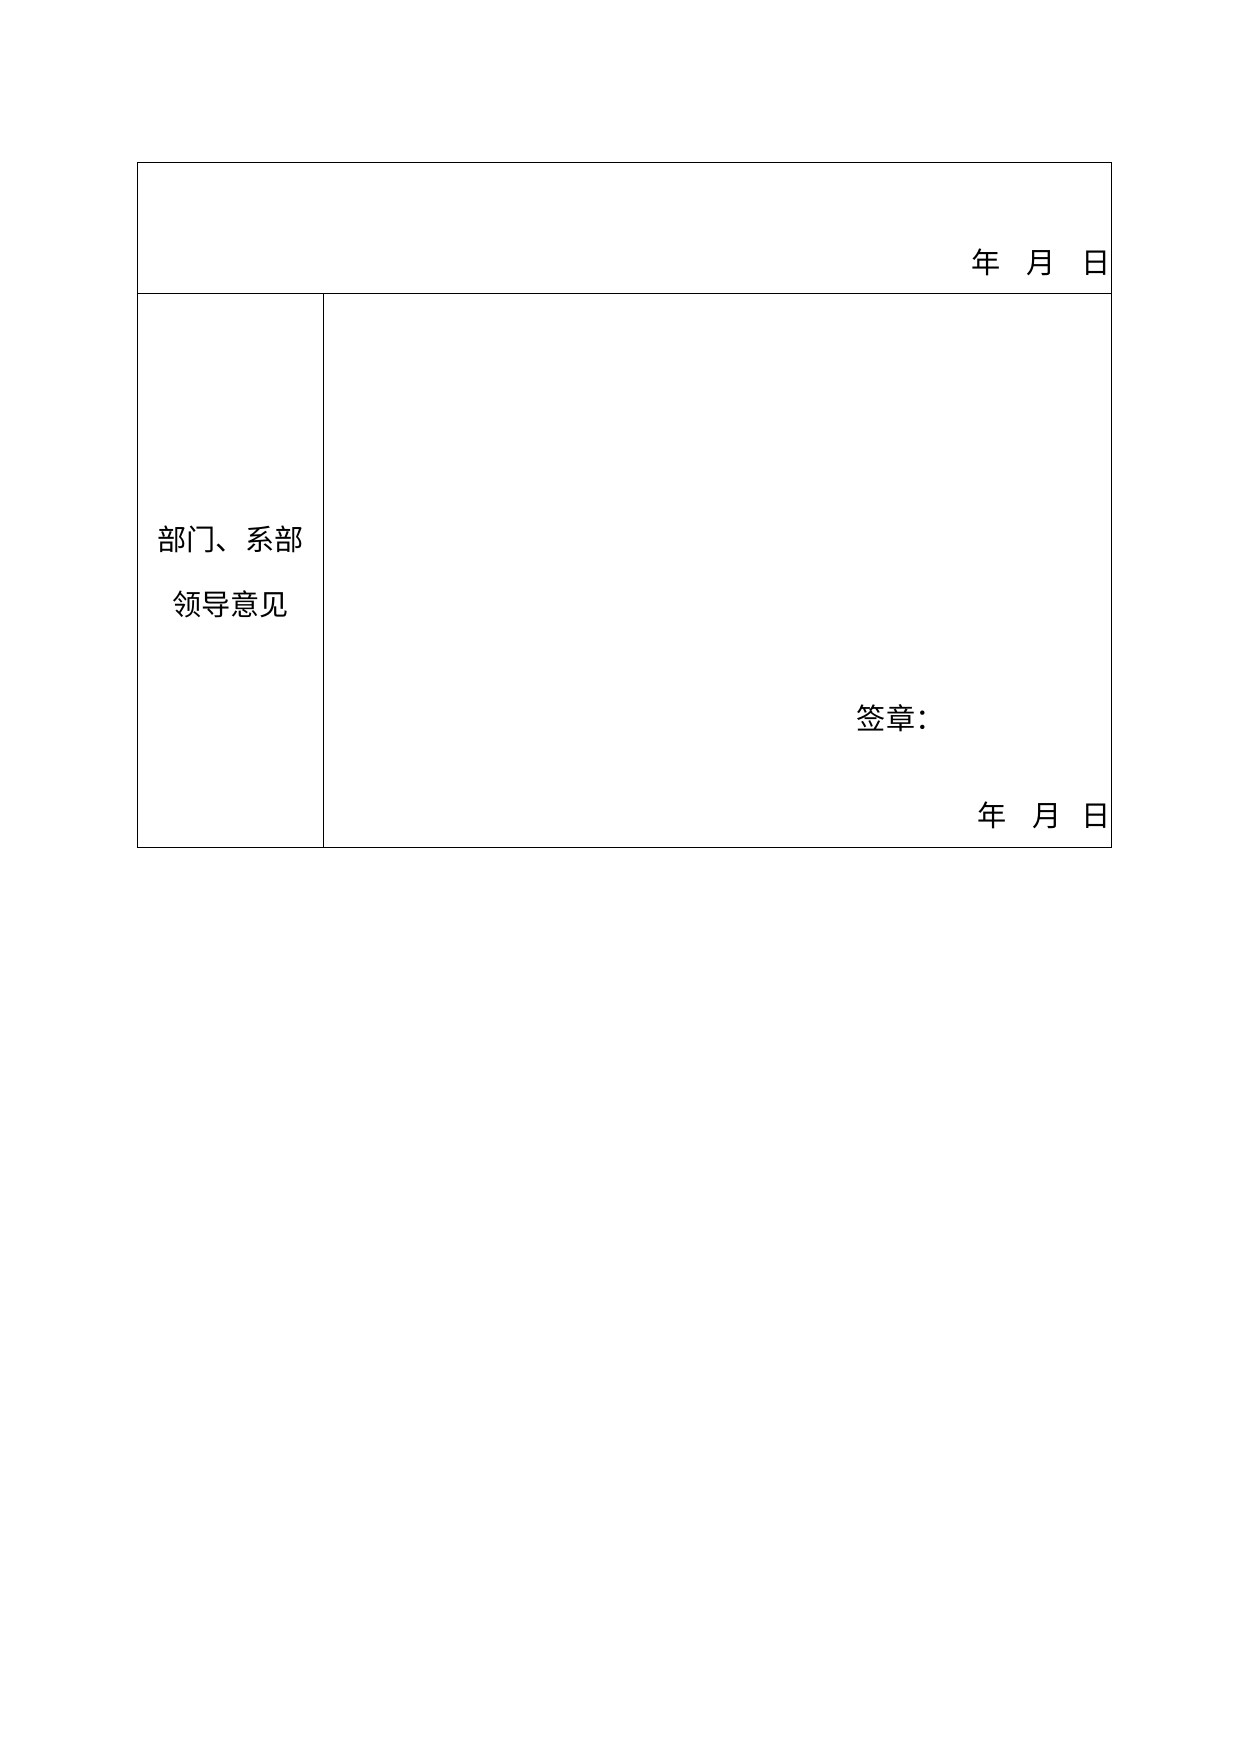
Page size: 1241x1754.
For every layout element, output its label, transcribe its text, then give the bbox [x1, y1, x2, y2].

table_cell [138, 163, 1111, 293]
table_cell 部门、系部 领导意见 [138, 294, 323, 847]
table_cell 签章： 年 月 日 [324, 294, 1111, 847]
